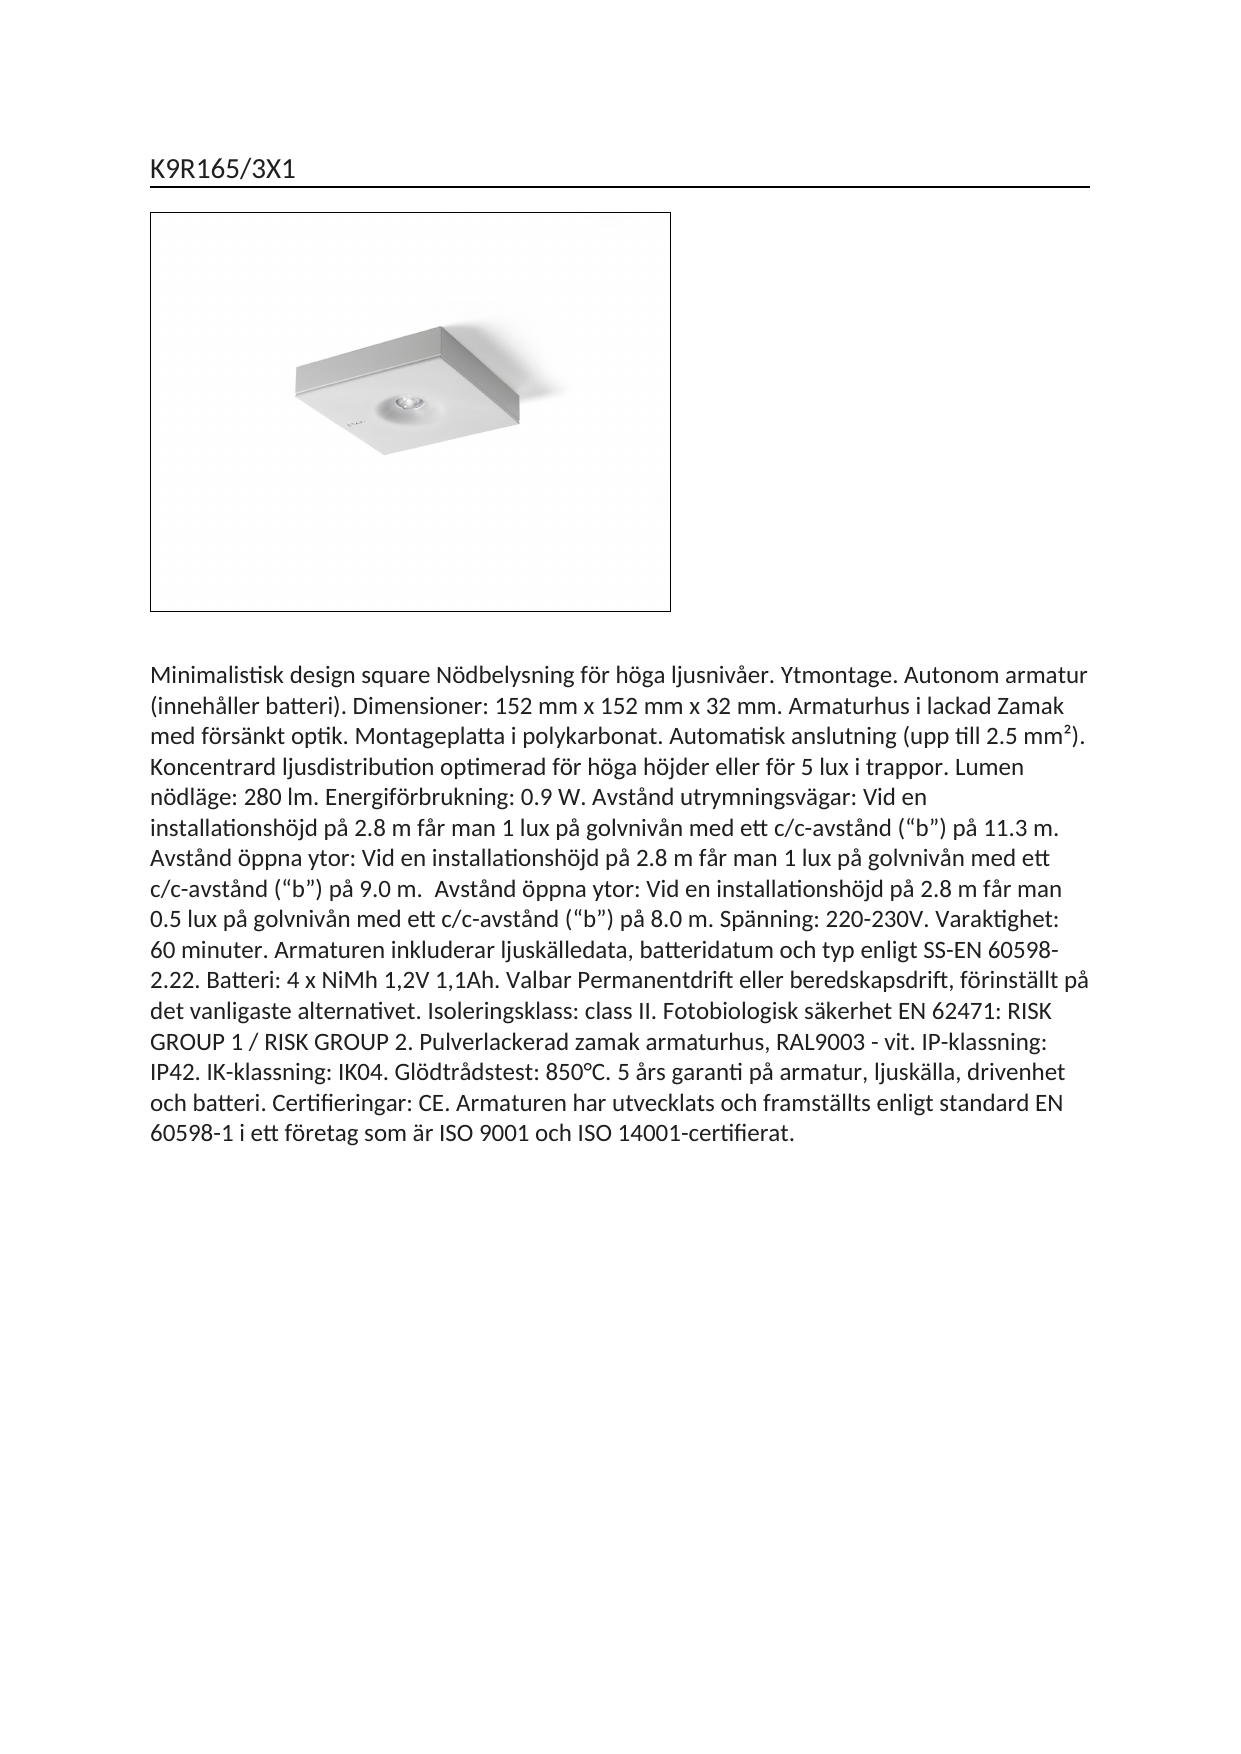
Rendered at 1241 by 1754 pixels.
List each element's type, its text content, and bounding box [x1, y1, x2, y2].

text K9R165/3X1 [150, 150, 1090, 186]
text Minimalistisk design square Nödbelysning för höga ljusnivåer. Ytmontage. Autonom armatur (innehåller batteri). Dimensioner: 152 mm x 152 mm x 32 mm. Armaturhus i lackad Zamak med försänkt optik. Montageplatta i polykarbonat. Automatisk anslutning (upp till 2.5 mm²). Koncentrard ljusdistribution optimerad för höga höjder eller för 5 lux i trappor. Lumen nödläge: 280 lm. Energiförbrukning: 0.9 W. Avstånd utrymningsvägar: Vid en installationshöjd på 2.8 m får man 1 lux på golvnivån med ett c/c-avstånd (“b”) på 11.3 m. Avstånd öppna ytor: Vid en installationshöjd på 2.8 m får man 1 lux på golvnivån med ett c/c-avstånd (“b”) på 9.0 m. Avstånd öppna ytor: Vid en installationshöjd på 2.8 m får man 0.5 lux på golvnivån med ett c/c-avstånd (“b”) på 8.0 m. Spänning: 220-230V. Varaktighet: 60 minuter. Armaturen inkluderar ljuskälledata, batteridatum och typ enligt SS-EN 60598-2.22. Batteri: 4 x NiMh 1,2V 1,1Ah. Valbar Permanentdrift eller beredskapsdrift, förinställt på det vanligaste alternativet. Isoleringsklass: class II. Fotobiologisk säkerhet EN 62471: RISK GROUP 1 / RISK GROUP 2. Pulverlackerad zamak armaturhus, RAL9003 - vit. IP-klassning: IP42. IK-klassning: IK04. Glödtrådstest: 850°C. 5 års garanti på armatur, ljuskälla, drivenhet och batteri. Certifieringar: CE. Armaturen har utvecklats och framställts enligt standard EN 60598-1 i ett företag som är ISO 9001 och ISO 14001-certifierat. [150, 659, 1090, 1148]
picture [151, 213, 670, 611]
